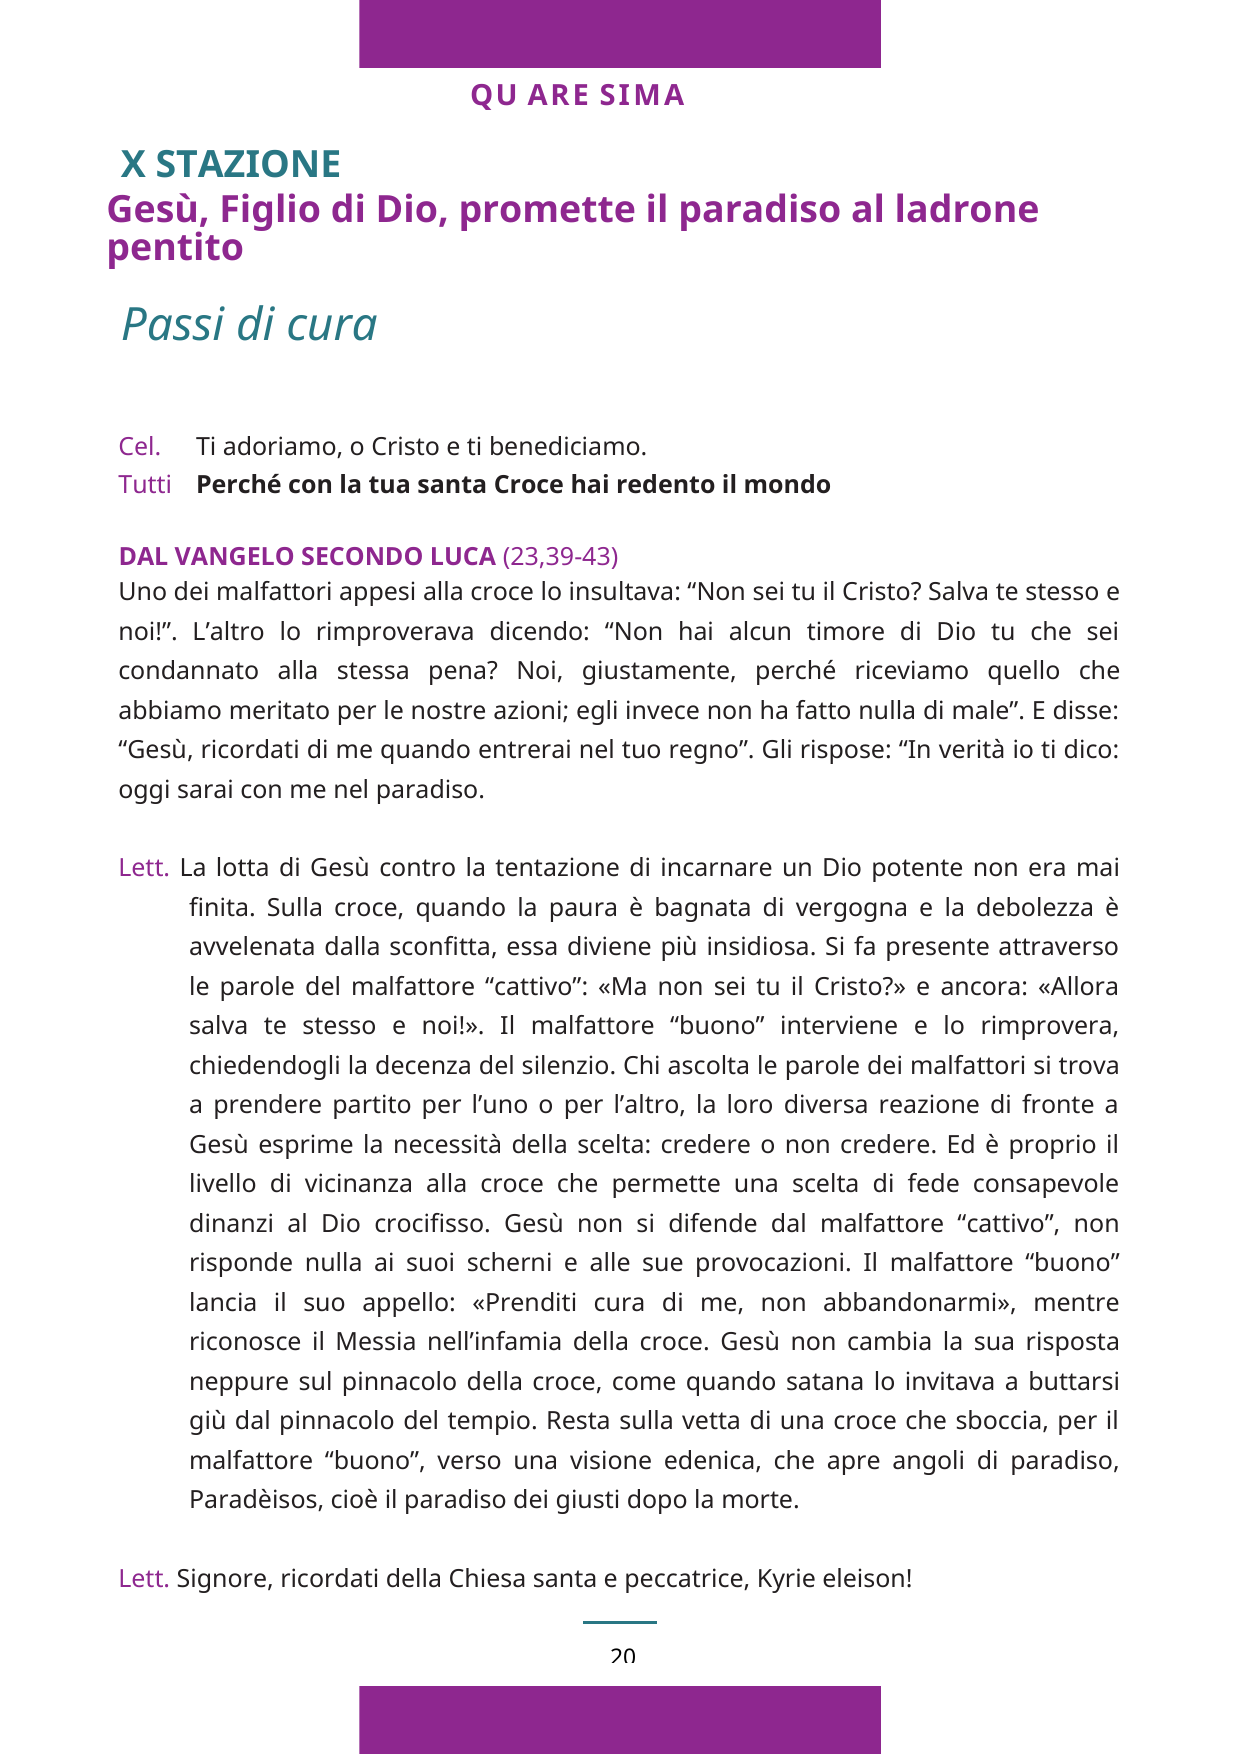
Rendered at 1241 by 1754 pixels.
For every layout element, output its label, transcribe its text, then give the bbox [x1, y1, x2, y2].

text DAL VANGELO SECONDO LUCA (23,39-43) [118, 538, 1121, 572]
text Cel. Ti adoriamo, o Cristo e ti benediciamo. [118, 428, 1121, 462]
text Lett. La lotta di Gesù contro la tentazione di incarnare un Dio potente non era mai finita. Sulla croce, quando la paura è bagnata di vergogna e la debolezza è avvelenata dalla sconfitta, essa diviene più insidiosa. Si fa presente attraverso le parole del malfattore “cattivo”: «Ma non sei tu il Cristo?» e ancora: «Allora salva te stesso e noi!». Il malfattore “buono” interviene e lo rimprovera, chiedendogli la decenza del silenzio. Chi ascolta le parole dei malfattori si trova a prendere partito per l’uno o per l’altro, la loro diversa reazione di fronte a Gesù esprime la necessità della scelta: credere o non credere. Ed è proprio il livello di vicinanza alla croce che permette una scelta di fede consapevole dinanzi al Dio crocifisso. Gesù non si difende dal malfattore “cattivo”, non risponde nulla ai suoi scherni e alle sue provocazioni. Il malfattore “buono” lancia il suo appello: «Prenditi cura di me, non abbandonarmi», mentre riconosce il Messia nell’infamia della croce. Gesù non cambia la sua risposta neppure sul pinnacolo della croce, come quando satana lo invitava a buttarsi giù dal pinnacolo del tempio. Resta sulla vetta di una croce che sboccia, per il malfattore “buono”, verso una visione edenica, che apre angoli di paradiso, Paradèisos, cioè il paradiso dei giusti dopo la morte. [118, 850, 1121, 1516]
text Gesù, Figlio di Dio, promette il paradiso al ladrone pentito [106, 189, 1121, 271]
text Lett. Signore, ricordati della Chiesa santa e peccatrice, Kyrie eleison! [118, 1560, 1121, 1594]
text X STAZIONE [121, 140, 1121, 187]
text Tutti Perché con la tua santa Croce hai redento il mondo [118, 467, 1121, 501]
subtitle Passi di cura [121, 291, 1121, 354]
text Uno dei malfattori appesi alla croce lo insultava: “Non sei tu il Cristo? Salva te stesso e noi!”. L’altro lo rimproverava dicendo: “Non hai alcun timore di Dio tu che sei condannato alla stessa pena? Noi, giustamente, perché riceviamo quello che abbiamo meritato per le nostre azioni; egli invece non ha fatto nulla di male”. E disse: “Gesù, ricordati di me quando entrerai nel tuo regno”. Gli rispose: “In verità io ti dico: oggi sarai con me nel paradiso. [118, 574, 1121, 805]
